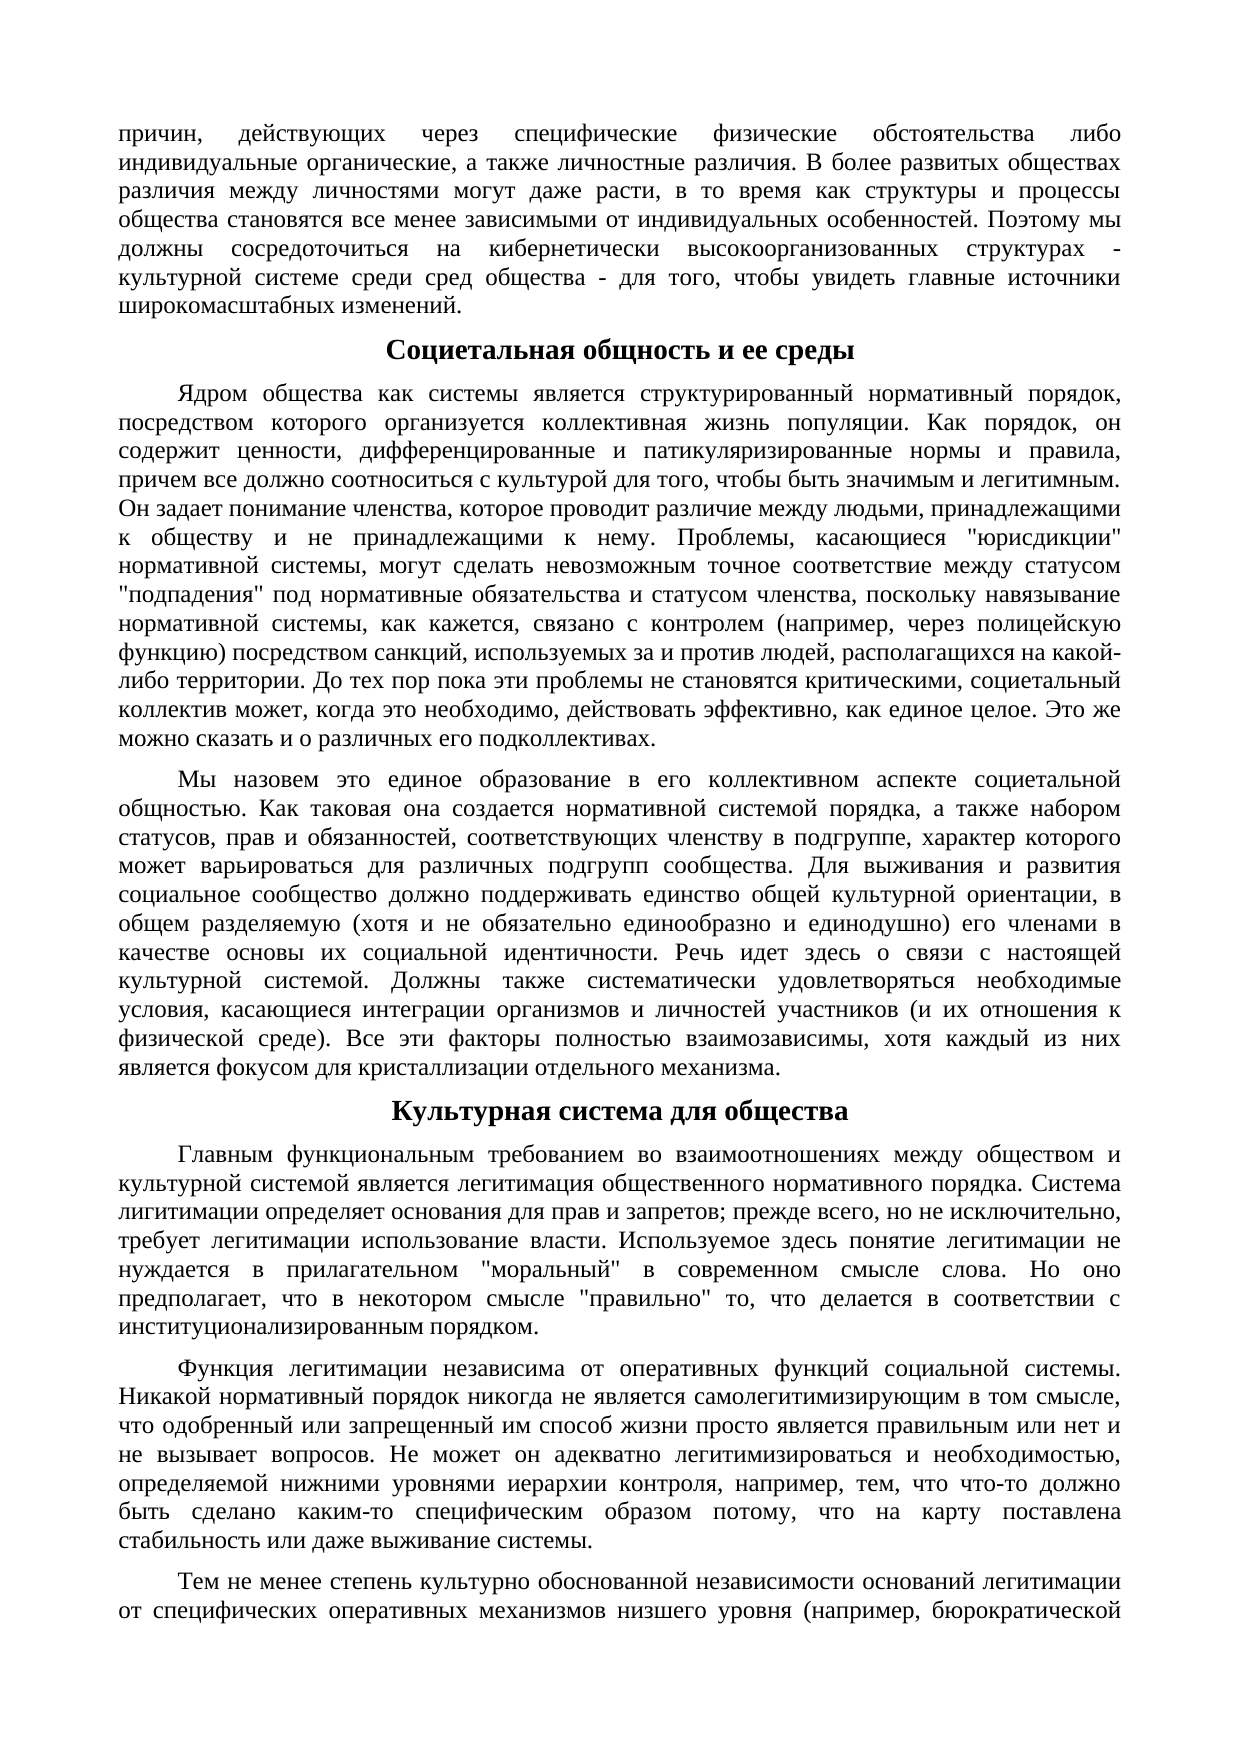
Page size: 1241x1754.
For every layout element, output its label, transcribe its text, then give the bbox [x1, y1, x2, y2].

text Культурная система для общества [118, 1093, 1122, 1126]
text Главным функциональным требованием во взаимоотношениях между обществом и культурной системой является легитимация общественного нормативного порядка. Система лигитимации определяет основания для прав и запретов; прежде всего, но не исключительно, требует легитимации использование власти. Используемое здесь понятие легитимации не нуждается в прилагательном "моральный" в современном смысле слова. Но оно предполагает, что в некотором смысле "правильно" то, что делается в соответствии с институционализированным порядком. [118, 1139, 1122, 1340]
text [118, 118, 1122, 319]
text Функция легитимации независима от оперативных функций социальной системы. Никакой нормативный порядок никогда не является самолегитимизирующим в том смысле, что одобренный или запрещенный им способ жизни просто является правильным или нет и не вызывает вопросов. Не может он адекватно легитимизироваться и необходимостью, определяемой нижними уровнями иерархии контроля, например, тем, что что-то должно быть сделано каким-то специфическим образом потому, что на карту поставлена стабильность или даже выживание системы. [118, 1353, 1122, 1554]
text Социетальная общность и ее среды [118, 332, 1122, 365]
text Мы назовем это единое образование в его коллективном аспекте социетальной общностью. Как таковая она создается нормативной системой порядка, а также набором статусов, прав и обязанностей, соответствующих членству в подгруппе, характер которого может варьироваться для различных подгрупп сообщества. Для выживания и развития социальное сообщество должно поддерживать единство общей культурной ориентации, в общем разделяемую (хотя и не обязательно единообразно и единодушно) его членами в качестве основы их социальной идентичности. Речь идет здесь о связи с настоящей культурной системой. Должны также систематически удовлетворяться необходимые условия, касающиеся интеграции организмов и личностей участников (и их отношения к физической среде). Все эти факторы полностью взаимозависимы, хотя каждый из них является фокусом для кристаллизации отдельного механизма. [118, 764, 1122, 1080]
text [118, 1566, 1122, 1624]
text Ядром общества как системы является структурированный нормативный порядок, посредством которого организуется коллективная жизнь популяции. Как порядок, он содержит ценности, дифференцированные и патикуляризированные нормы и правила, причем все должно соотноситься с культурой для того, чтобы быть значимым и легитимным. Он задает понимание членства, которое проводит различие между людьми, принадлежащими к обществу и не принадлежащими к нему. Проблемы, касающиеся "юрисдикции" нормативной системы, могут сделать невозможным точное соответствие между статусом "подпадения" под нормативные обязательства и статусом членства, поскольку навязывание нормативной системы, как кажется, связано с контролем (например, через полицейскую функцию) посредством санкций, используемых за и против людей, располагащихся на какой-либо территории. До тех пор пока эти проблемы не становятся критическими, социетальный коллектив может, когда это необходимо, действовать эффективно, как единое целое. Это же можно сказать и о различных его подколлективах. [118, 378, 1122, 752]
